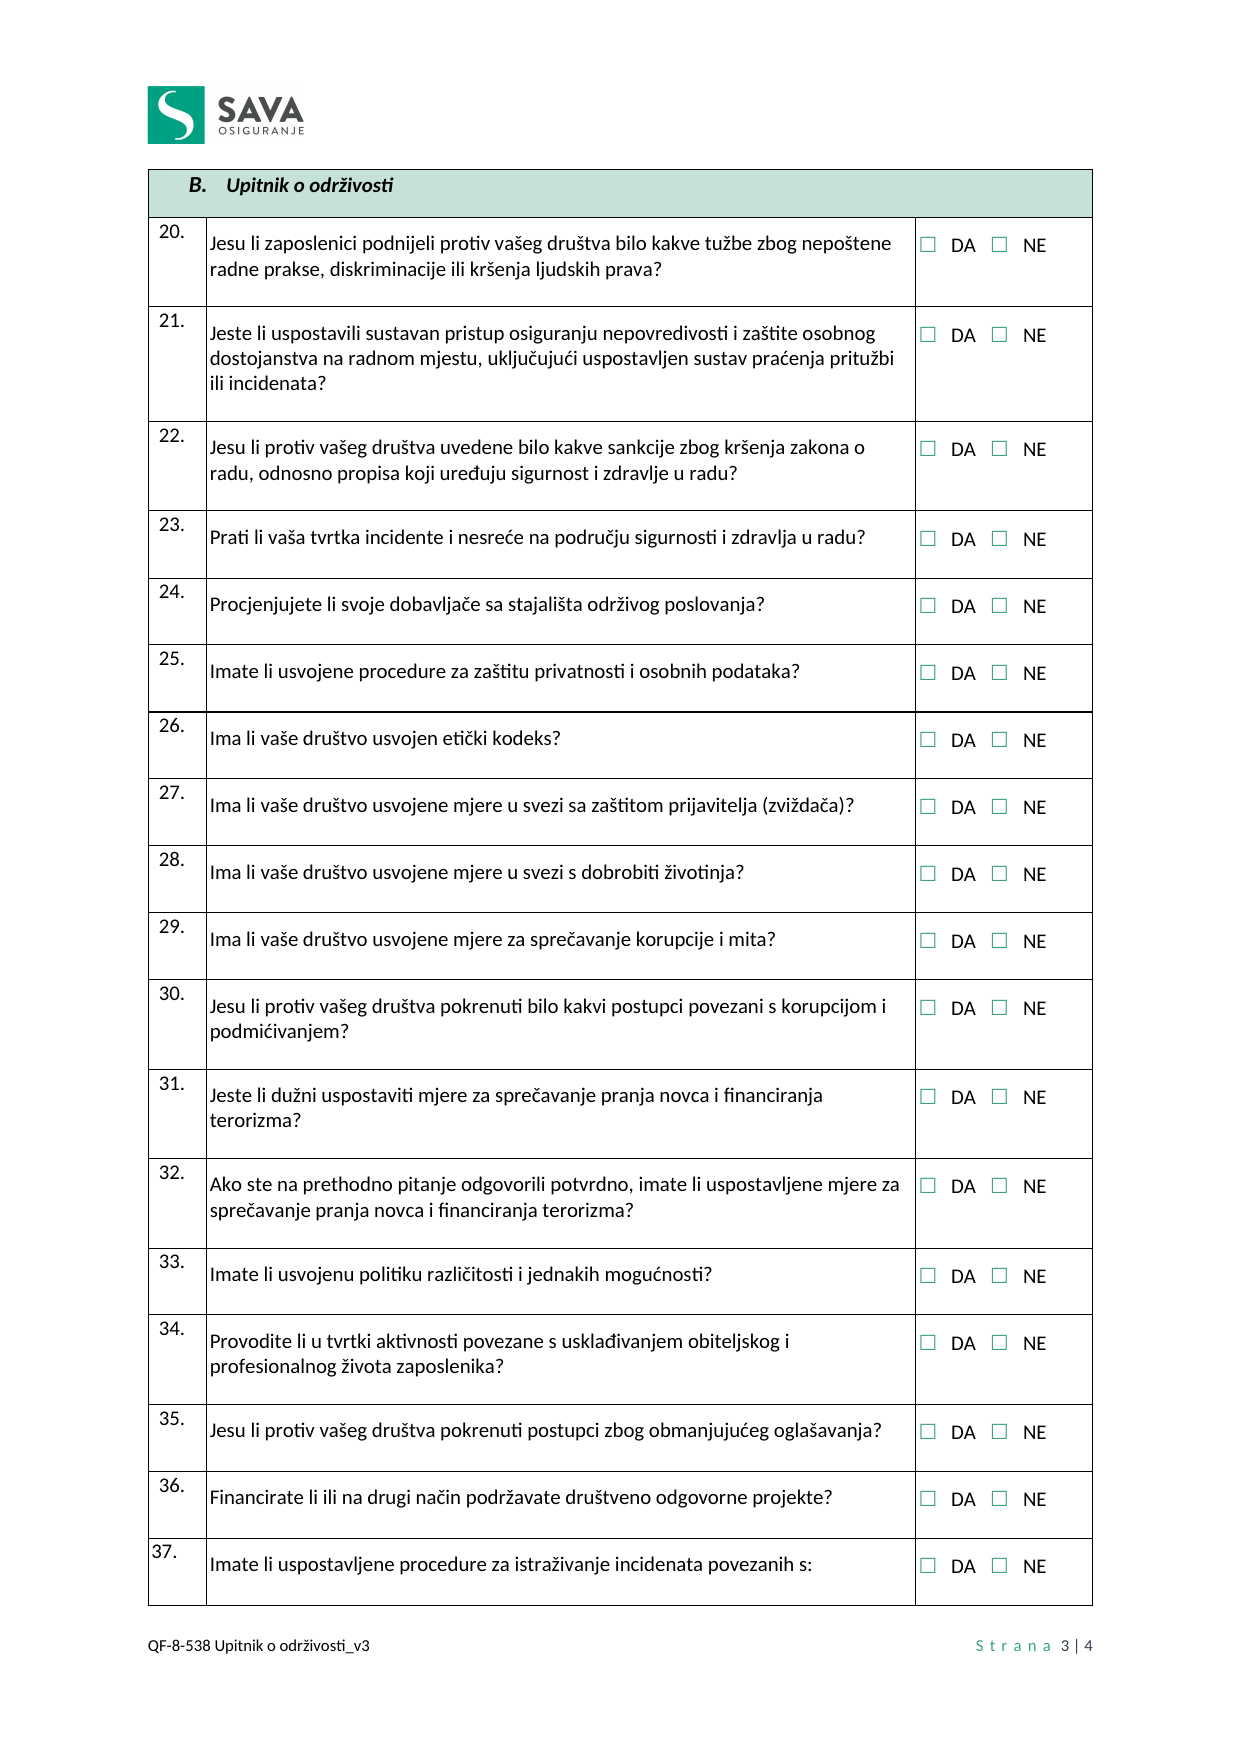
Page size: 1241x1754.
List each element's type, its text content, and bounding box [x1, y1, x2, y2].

table_cell Imate li usvojenu politiku različitosti i jednakih mogućnosti? [207, 1249, 915, 1314]
table_cell [149, 579, 206, 644]
table_cell DA NE [916, 846, 1092, 912]
table_cell DA NE [916, 713, 1092, 778]
table_cell Jesu li protiv vašeg društva pokrenuti postupci zbog obmanjujućeg oglašavanja? [207, 1405, 915, 1471]
table_cell [149, 980, 206, 1069]
table_cell Provodite li u tvrtki aktivnosti povezane s usklađivanjem obiteljskog i profesionalnog života zaposlenika? [207, 1315, 915, 1404]
table_cell [149, 307, 206, 421]
table_cell Financirate li ili na drugi način podržavate društveno odgovorne projekte? [207, 1472, 915, 1538]
table_cell Jesu li protiv vašeg društva uvedene bilo kakve sankcije zbog kršenja zakona o radu, odnosno propisa koji uređuju sigurnost i zdravlje u radu? [207, 422, 915, 510]
picture [147, 86, 304, 144]
table_cell Ima li vaše društvo usvojene mjere za sprečavanje korupcije i mita? [207, 913, 915, 979]
table_cell DA NE [916, 1472, 1092, 1538]
table_cell Imate li usvojene procedure za zaštitu privatnosti i osobnih podataka? [207, 645, 915, 711]
table_cell [149, 1249, 206, 1314]
table_cell Jesu li zaposlenici podnijeli protiv vašeg društva bilo kakve tužbe zbog nepoštene radne prakse, diskriminacije ili kršenja ljudskih prava? [207, 218, 915, 306]
table_cell DA NE [916, 307, 1092, 421]
table_cell DA NE [916, 1315, 1092, 1404]
table_cell Ima li vaše društvo usvojene mjere u svezi s dobrobiti životinja? [207, 846, 915, 912]
table_cell Ima li vaše društvo usvojen etički kodeks? [207, 713, 915, 778]
table_cell [149, 1070, 206, 1158]
table_header Upitnik o održivosti [149, 170, 1092, 217]
table_cell [149, 913, 206, 979]
table_cell [149, 1472, 206, 1538]
table_cell DA NE [916, 913, 1092, 979]
table_cell [149, 511, 206, 577]
table_cell DA NE [916, 579, 1092, 644]
table_cell Jeste li uspostavili sustavan pristup osiguranju nepovredivosti i zaštite osobnog dostojanstva na radnom mjestu, uključujući uspostavljen sustav praćenja pritužbi ili incidenata? [207, 307, 915, 421]
table_cell DA NE [916, 1070, 1092, 1158]
table_cell [149, 422, 206, 510]
table_cell DA NE [916, 1539, 1092, 1605]
table_cell DA NE [916, 1405, 1092, 1471]
table_cell DA NE [916, 779, 1092, 845]
table_cell [149, 713, 206, 778]
table_cell [149, 1159, 206, 1247]
table_cell Jesu li protiv vašeg društva pokrenuti bilo kakvi postupci povezani s korupcijom i podmićivanjem? [207, 980, 915, 1069]
table_cell [149, 1405, 206, 1471]
table_cell [149, 1315, 206, 1404]
table_cell [149, 846, 206, 912]
table_cell DA NE [916, 645, 1092, 711]
table_cell DA NE [916, 1249, 1092, 1314]
table_cell DA NE [916, 511, 1092, 577]
table_cell DA NE [916, 1159, 1092, 1247]
table_cell DA NE [916, 422, 1092, 510]
table_cell [149, 1539, 206, 1605]
table_cell Ako ste na prethodno pitanje odgovorili potvrdno, imate li uspostavljene mjere za sprečavanje pranja novca i financiranja terorizma? [207, 1159, 915, 1247]
table_cell Jeste li dužni uspostaviti mjere za sprečavanje pranja novca i financiranja terorizma? [207, 1070, 915, 1158]
table_cell DA NE [916, 980, 1092, 1069]
table_cell Procjenjujete li svoje dobavljače sa stajališta održivog poslovanja? [207, 579, 915, 644]
table_cell Ima li vaše društvo usvojene mjere u svezi sa zaštitom prijavitelja (zviždača)? [207, 779, 915, 845]
table_cell [149, 645, 206, 711]
table_cell Prati li vaša tvrtka incidente i nesreće na području sigurnosti i zdravlja u radu? [207, 511, 915, 577]
table_cell [149, 218, 206, 306]
table_cell [149, 779, 206, 845]
table_cell DA NE [916, 218, 1092, 306]
